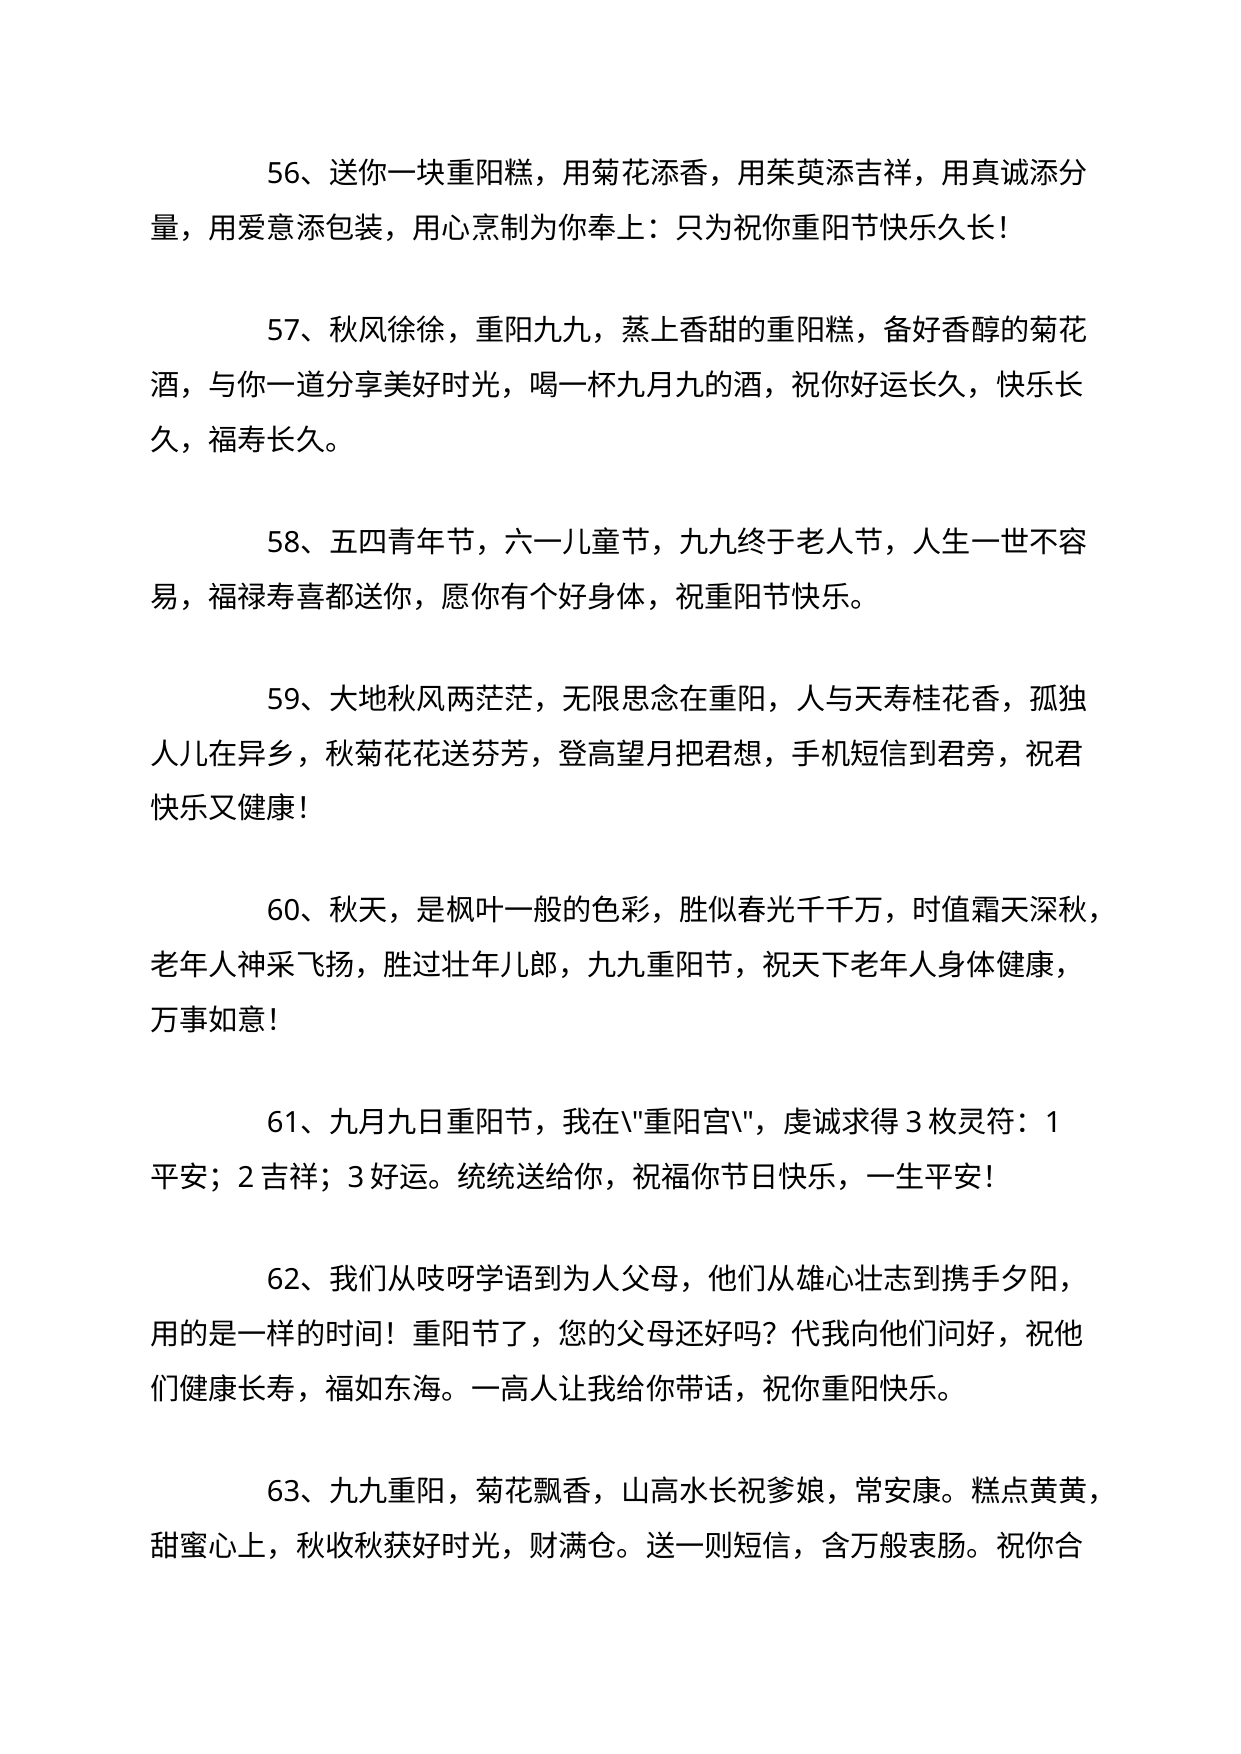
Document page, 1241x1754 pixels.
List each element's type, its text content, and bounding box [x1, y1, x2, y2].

text 58、五四青年节，六一儿童节，九九终于老人节，人生一世不容易，福禄寿喜都送你，愿你有个好身体，祝重阳节快乐。 [150, 518, 1090, 616]
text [150, 1467, 1090, 1564]
text 59、大地秋风两茫茫，无限思念在重阳，人与天寿桂花香，孤独人儿在异乡，秋菊花花送芬芳，登高望月把君想，手机短信到君旁，祝君快乐又健康！ [150, 675, 1090, 827]
text 61、九月九日重阳节，我在\"重阳宫\"，虔诚求得3枚灵符：1平安；2吉祥；3好运。统统送给你，祝福你节日快乐，一生平安！ [150, 1098, 1090, 1196]
text 57、秋风徐徐，重阳九九，蒸上香甜的重阳糕，备好香醇的菊花酒，与你一道分享美好时光，喝一杯九月九的酒，祝你好运长久，快乐长久，福寿长久。 [150, 307, 1090, 459]
text 62、我们从吱呀学语到为人父母，他们从雄心壮志到携手夕阳，用的是一样的时间！重阳节了，您的父母还好吗？代我向他们问好，祝他们健康长寿，福如东海。一高人让我给你带话，祝你重阳快乐。 [150, 1256, 1090, 1408]
text 56、送你一块重阳糕，用菊花添香，用茱萸添吉祥，用真诚添分量，用爱意添包装，用心烹制为你奉上：只为祝你重阳节快乐久长！ [150, 150, 1090, 247]
text 60、秋天，是枫叶一般的色彩，胜似春光千千万，时值霜天深秋，老年人神采飞扬，胜过壮年儿郎，九九重阳节，祝天下老年人身体健康，万事如意！ [150, 887, 1090, 1039]
